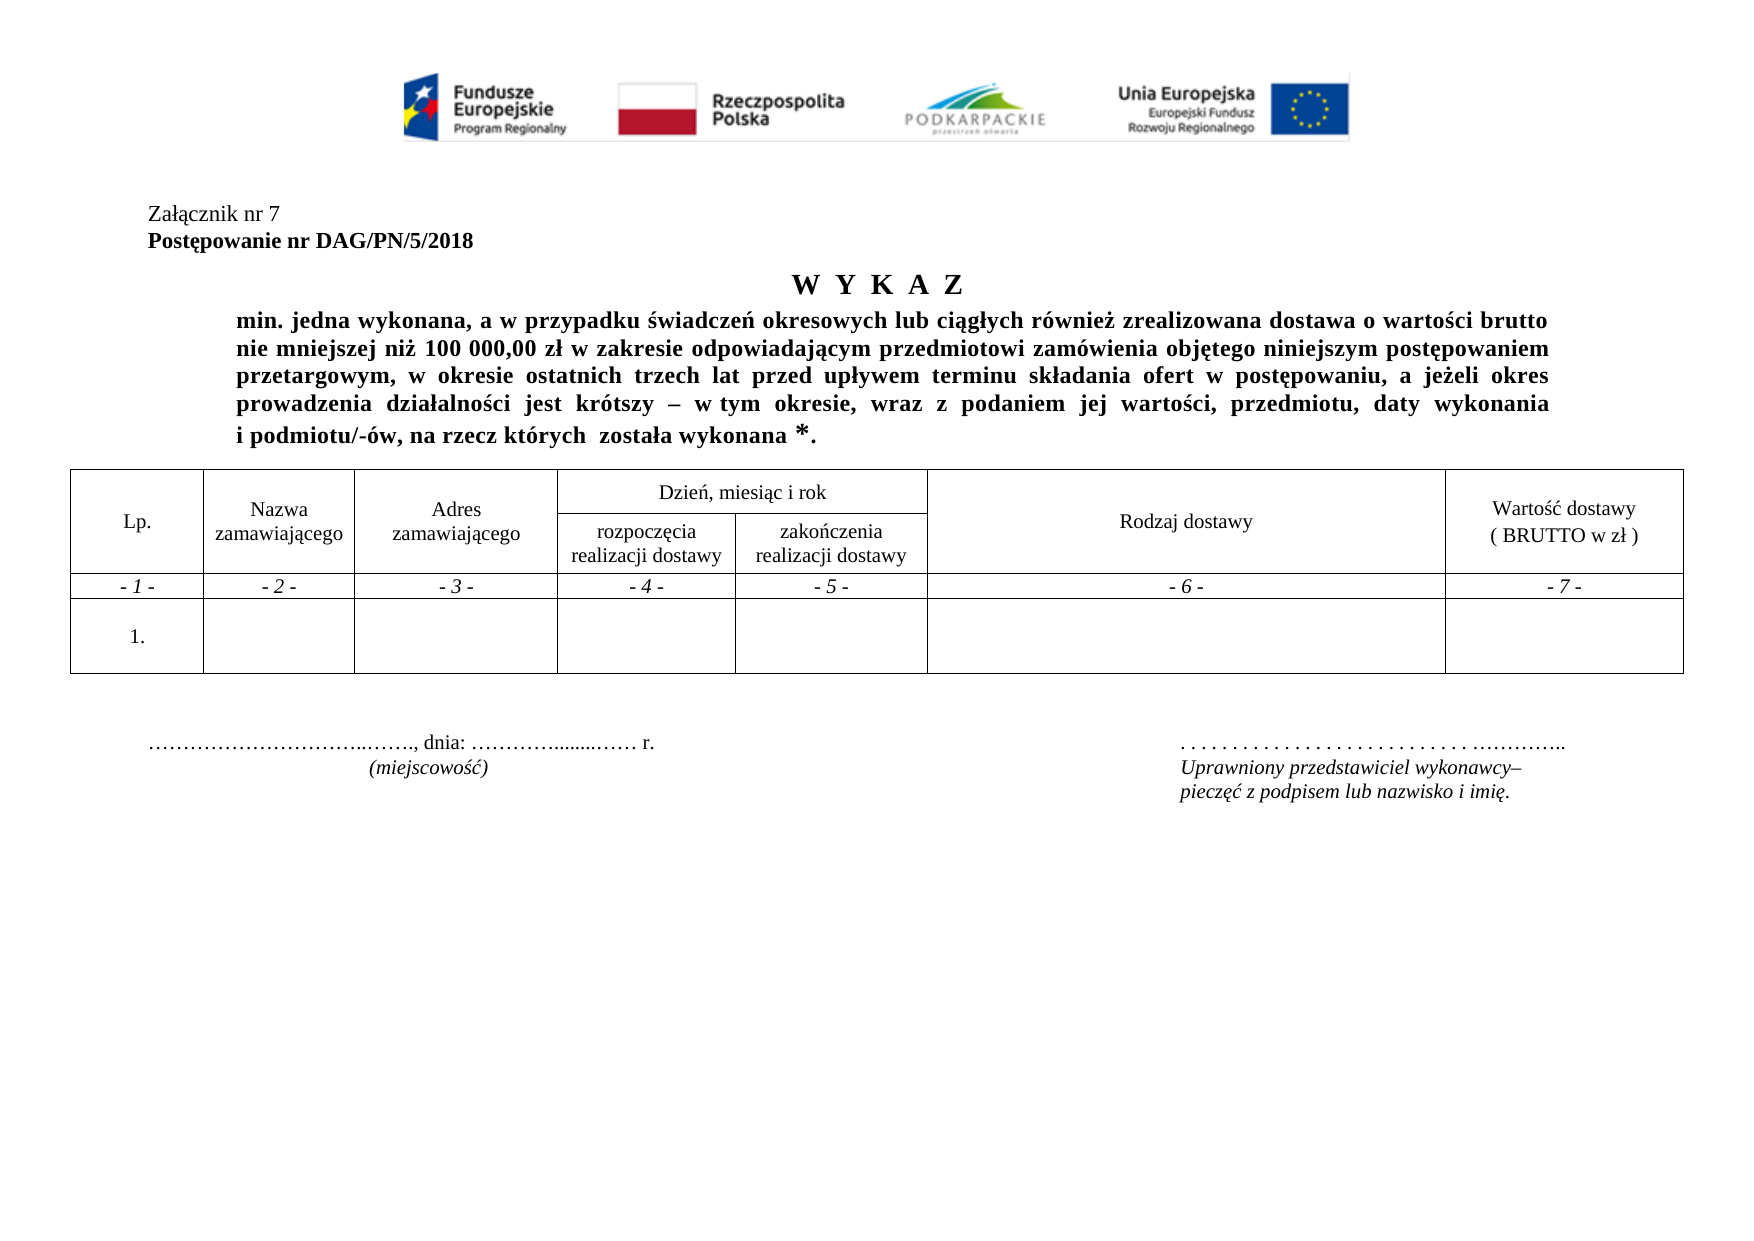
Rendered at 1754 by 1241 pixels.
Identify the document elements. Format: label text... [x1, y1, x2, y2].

text Załącznik nr 7 [148, 200, 1606, 227]
text …………………………..……., dnia: …………........…… r. . . . . . . . . . . . . . . . . . . . . . . . . . . . . ………….. [148, 728, 1606, 755]
table_cell [355, 599, 557, 673]
table_header Dzień, miesiąc i rok [558, 470, 927, 513]
table_cell - 7 - [1446, 574, 1683, 598]
table_cell rozpoczęcia realizacji dostawy [558, 514, 735, 572]
text min. jedna wykonana, a w przypadku świadczeń okresowych lub ciągłych również zrealizowana dostawa o wartości brutto nie mniejszej niż 100 000,00 zł w zakresie odpowiadającym przedmiotowi zamówienia objętego niniejszym postępowaniem przetargowym, w okresie ostatnich trzech lat przed upływem terminu składania ofert w postępowaniu, a jeżeli okres prowadzenia działalności jest krótszy – w tym okresie, wraz z podaniem jej wartości, przedmiotu, daty wykonania i podmiotu/-ów, na rzecz których została wykonana *. [236, 306, 1551, 450]
table_cell [204, 599, 354, 673]
table_cell - 6 - [928, 574, 1445, 598]
table_header Rodzaj dostawy [928, 470, 1445, 572]
table_cell [558, 599, 735, 673]
table_cell [928, 599, 1445, 673]
text Postępowanie nr DAG/PN/5/2018 [148, 227, 1606, 253]
text pieczęć z podpisem lub nazwisko i imię. [148, 779, 1606, 803]
table_header Adres zamawiającego [355, 470, 557, 572]
table_cell - 2 - [204, 574, 354, 598]
text w y k a z [148, 267, 1606, 301]
table_cell zakończenia realizacji dostawy [736, 514, 927, 572]
table_cell - 1 - [71, 574, 203, 598]
table_cell - 5 - [736, 574, 927, 598]
table_cell - 4 - [558, 574, 735, 598]
table_cell [1446, 599, 1683, 673]
table_cell [736, 599, 927, 673]
table_header Lp. [71, 470, 203, 572]
table_cell 1. [71, 599, 203, 673]
text (miejscowość) Uprawniony przedstawiciel wykonawcy– [148, 755, 1606, 779]
picture [403, 73, 1351, 143]
table_header Nazwa zamawiającego [204, 470, 354, 572]
table_header Wartość dostawy ( BRUTTO w zł ) [1446, 470, 1683, 572]
table_cell - 3 - [355, 574, 557, 598]
